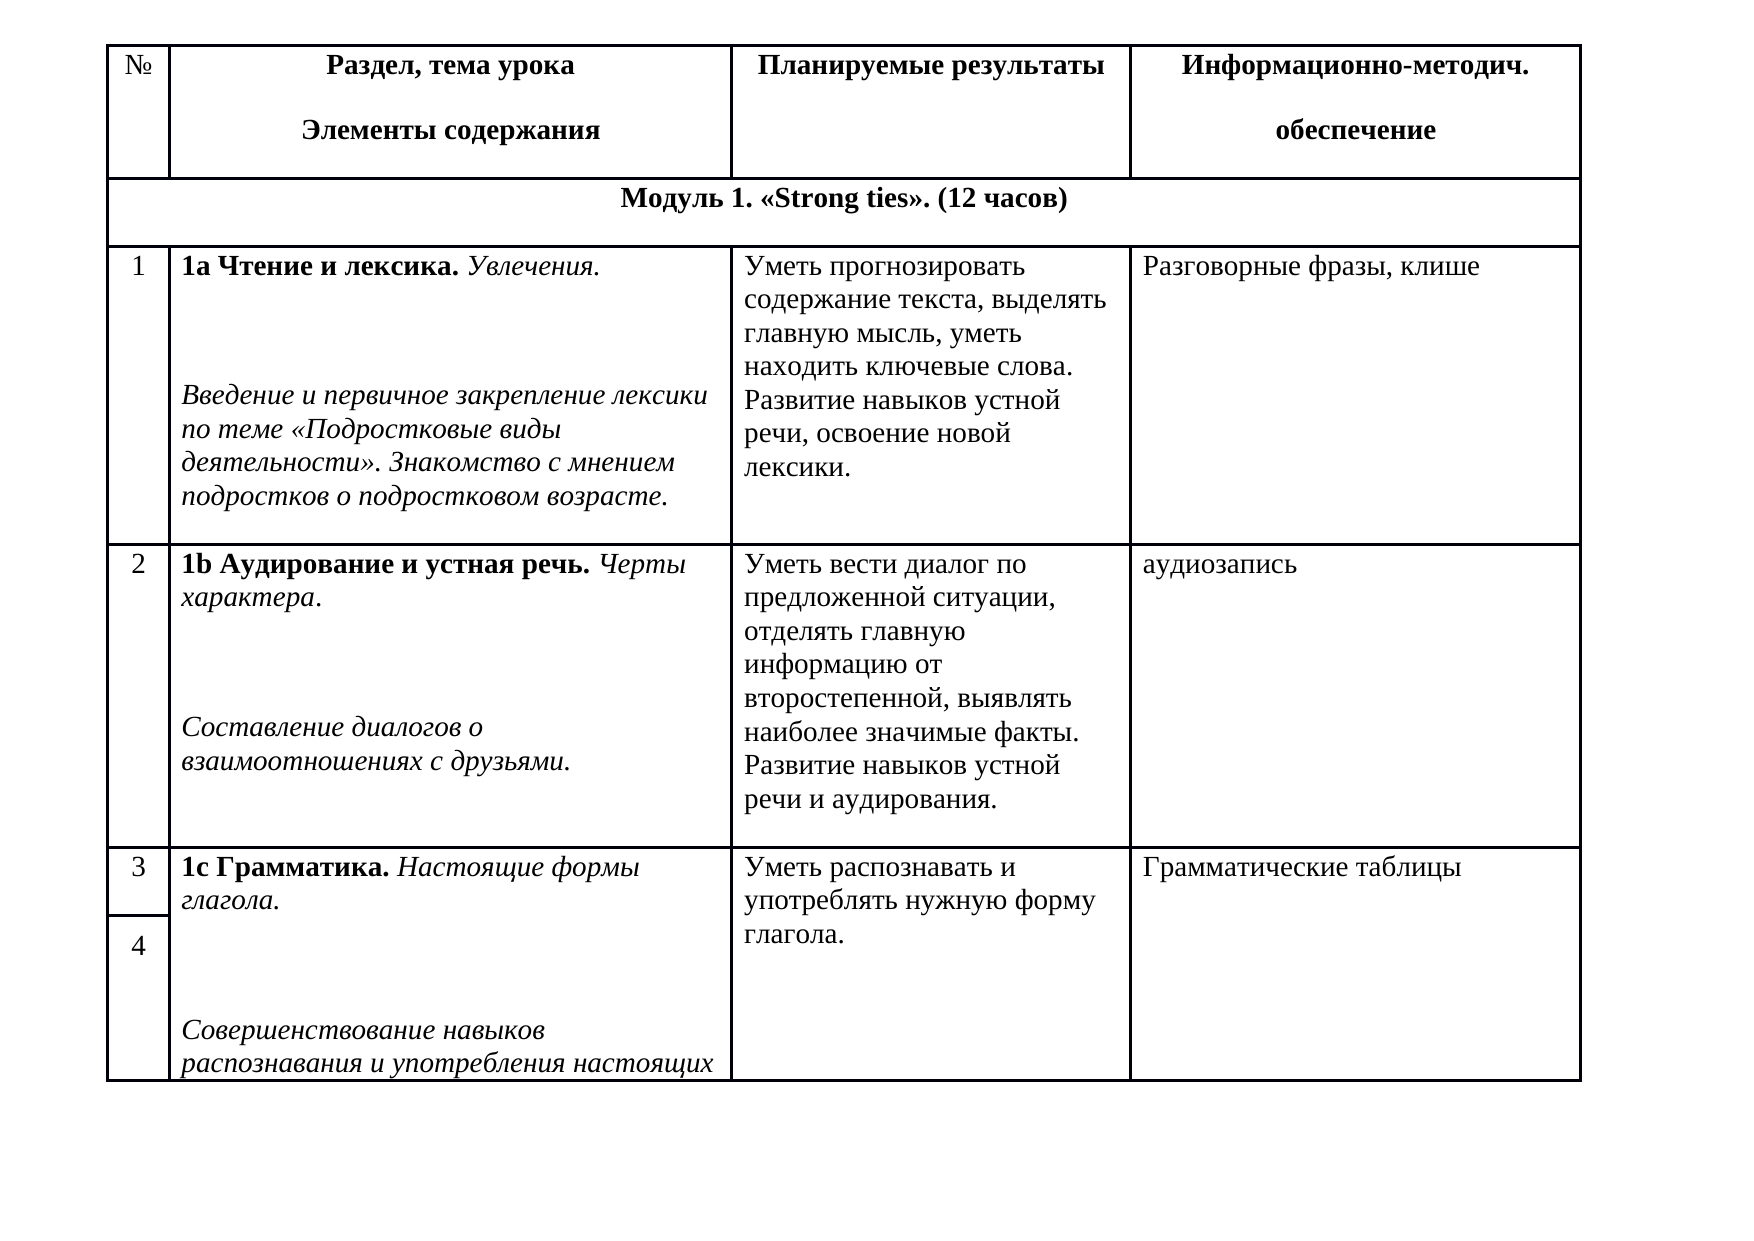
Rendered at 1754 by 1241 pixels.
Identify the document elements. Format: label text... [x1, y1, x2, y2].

table_cell 1b Аудирование и устная речь. Черты характера. Составление диалогов о взаимоотношениях с друзьями. [171, 546, 730, 846]
table_header Раздел, тема урока Элементы содержания [171, 47, 730, 177]
table_cell аудиозапись [1132, 546, 1579, 846]
table_cell Уметь распознавать и употреблять нужную форму глагола. [733, 849, 1129, 1079]
table_header Планируемые результаты [733, 47, 1129, 177]
table_cell Модуль 1. «Strong ties». (12 часов) [109, 180, 1579, 245]
table_header № [109, 47, 168, 177]
table_cell 3 [109, 849, 168, 913]
table_cell 4 [109, 917, 168, 1079]
table_cell 1 [109, 248, 168, 543]
table_cell Разговорные фразы, клише [1132, 248, 1579, 543]
table_cell 1а Чтение и лексика. Увлечения. Введение и первичное закрепление лексики по теме «Подростковые виды деятельности». Знакомство с мнением подростков о подростковом возрасте. [171, 248, 730, 543]
table_header Информационно-методич. обеспечение [1132, 47, 1579, 177]
table_cell Уметь прогнозировать содержание текста, выделять главную мысль, уметь находить ключевые слова. Развитие навыков устной речи, освоение новой лексики. [733, 248, 1129, 543]
table_cell 1с Грамматика. Настоящие формы глагола. Совершенствование навыков распознавания и употребления настоящих форм глагола. [171, 849, 730, 1079]
table_cell Уметь вести диалог по предложенной ситуации, отделять главную информацию от второстепенной, выявлять наиболее значимые факты. Развитие навыков устной речи и аудирования. [733, 546, 1129, 846]
table_cell 2 [109, 546, 168, 846]
table_cell Грамматические таблицы [1132, 849, 1579, 1079]
